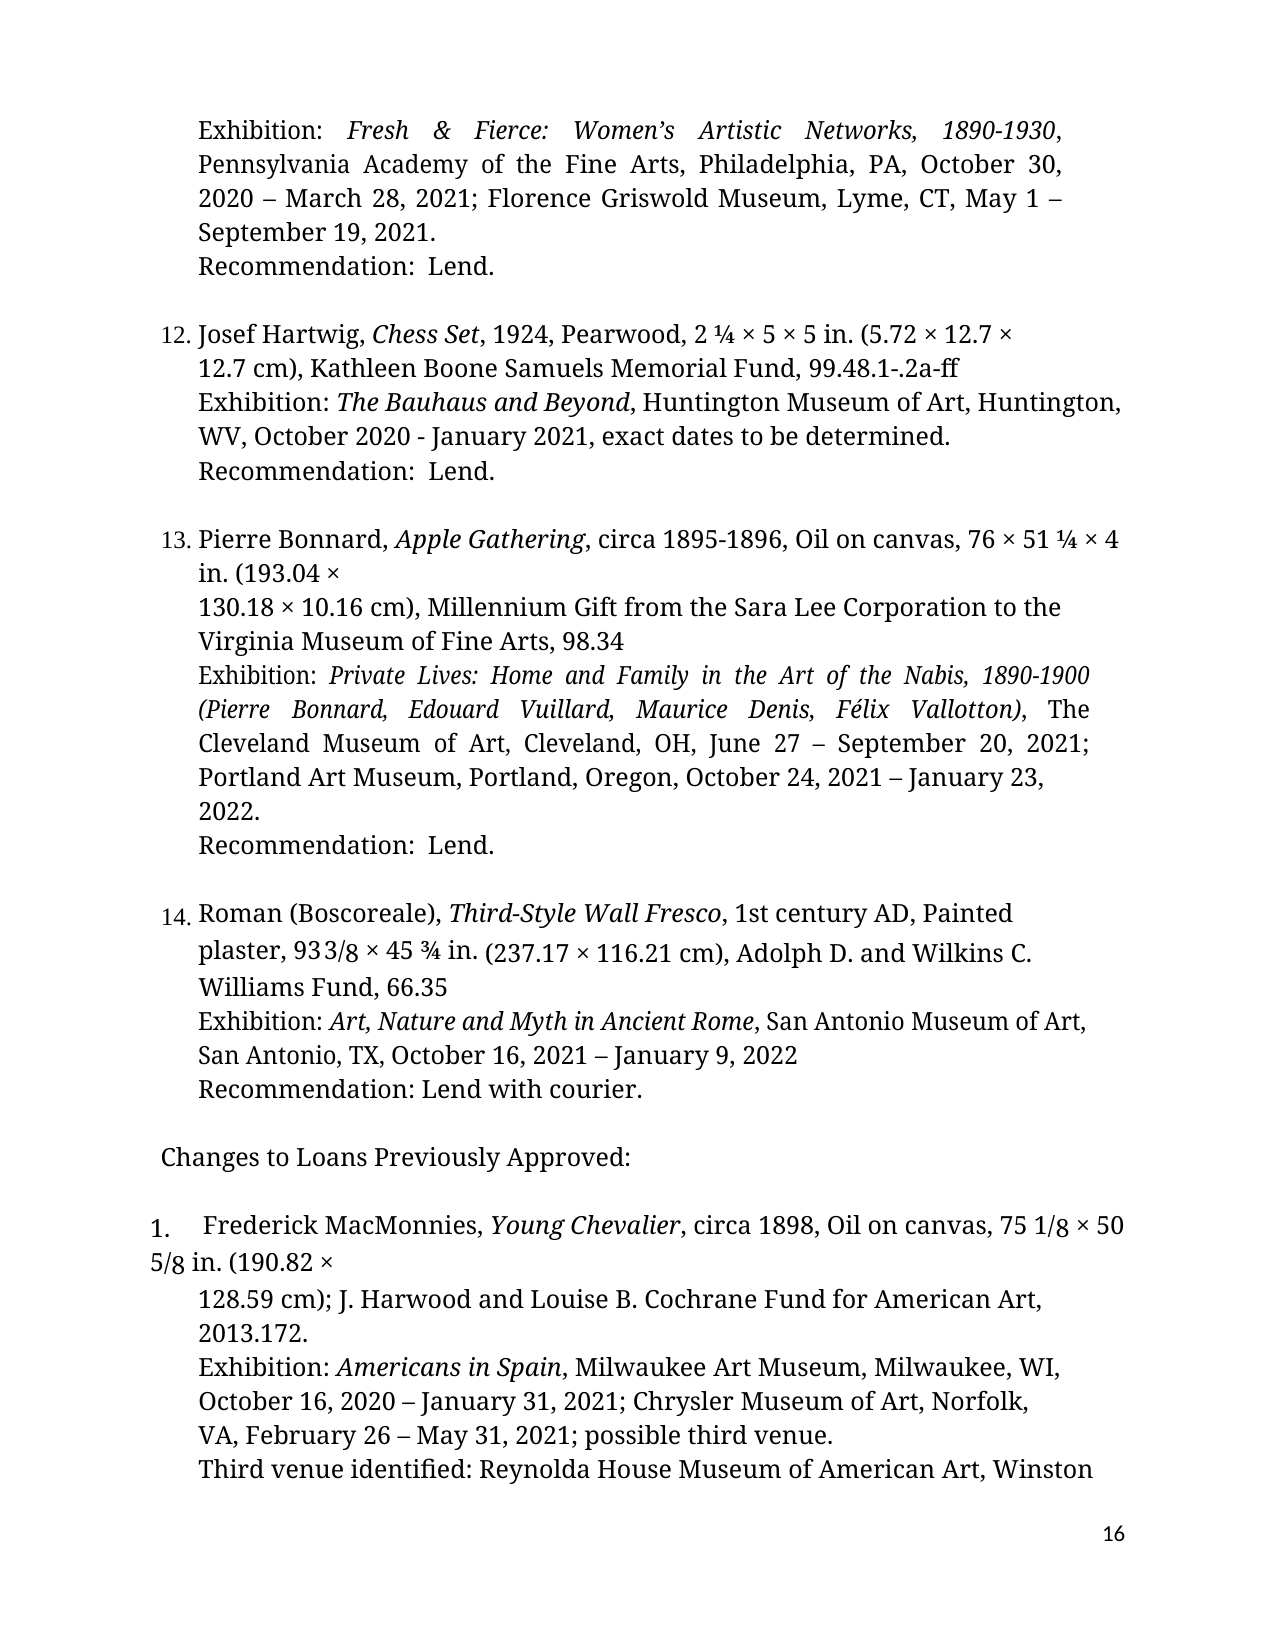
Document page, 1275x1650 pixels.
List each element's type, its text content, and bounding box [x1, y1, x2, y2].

text Exhibition: Fresh & Fierce: Women’s Artistic Networks, 1890-1930, Pennsylvania Academy of the Fine Arts, Philadelphia, PA, October 30, 2020 – March 28, 2021; Florence Griswold Museum, Lyme, CT, May 1 – September 19, 2021. [198, 112, 1062, 249]
list Pierre Bonnard, Apple Gathering, circa 1895-1896, Oil on canvas, 76 × 51 ¼ × 4 in. (193.04 × [161, 521, 1125, 589]
text 1. Frederick MacMonnies, Young Chevalier, circa 1898, Oil on canvas, 75 1/8 × 50 5/8 in. (190.82 × [150, 1208, 1125, 1281]
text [198, 1452, 1125, 1486]
text Exhibition: The Bauhaus and Beyond, Huntington Museum of Art, Huntington, WV, October 2020 - January 2021, exact dates to be determined. [198, 385, 1125, 453]
list Josef Hartwig, Chess Set, 1924, Pearwood, 2 ¼ × 5 × 5 in. (5.72 × 12.7 × 12.7 cm), Kathleen Boone Samuels Memorial Fund, 99.48.1-.2a-ff [160, 317, 1045, 385]
text 2022. [198, 794, 1125, 828]
text Recommendation: Lend. [198, 828, 1125, 862]
text Recommendation: Lend. [198, 249, 1125, 283]
text 128.59 cm); J. Harwood and Louise B. Cochrane Fund for American Art, 2013.172. [198, 1281, 1125, 1349]
list Recommendation: Lend. [198, 453, 591, 487]
text 130.18 × 10.16 cm), Millennium Gift from the Sara Lee Corporation to the Virginia Museum of Fine Arts, 98.34 [198, 589, 1083, 657]
text Exhibition: Private Lives: Home and Family in the Art of the Nabis, 1890-1900 (Pierre Bonnard, Edouard Vuillard, Maurice Denis, Félix Vallotton), The Cleveland Museum of Art, Cleveland, OH, June 27 – September 20, 2021; Portland Art Museum, Portland, Oregon, October 24, 2021 – January 23, [198, 657, 1090, 794]
text Recommendation: Lend with courier. [198, 1072, 1125, 1106]
text Exhibition: Americans in Spain, Milwaukee Art Museum, Milwaukee, WI, October 16, 2020 – January 31, 2021; Chrysler Museum of Art, Norfolk, VA, February 26 – May 31, 2021; possible third venue. [198, 1349, 1071, 1452]
text Exhibition: Art, Nature and Myth in Ancient Rome, San Antonio Museum of Art, San Antonio, TX, October 16, 2021 – January 9, 2022 [198, 1003, 1125, 1072]
list Roman (Boscoreale), Third-Style Wall Fresco, 1st century AD, Painted plaster, 93 3/8 × 45 ¾ in. (237.17 × 116.21 cm), Adolph D. and Wilkins C. Williams Fund, 66.35 [161, 896, 1049, 1003]
text Changes to Loans Previously Approved: [160, 1140, 1125, 1174]
